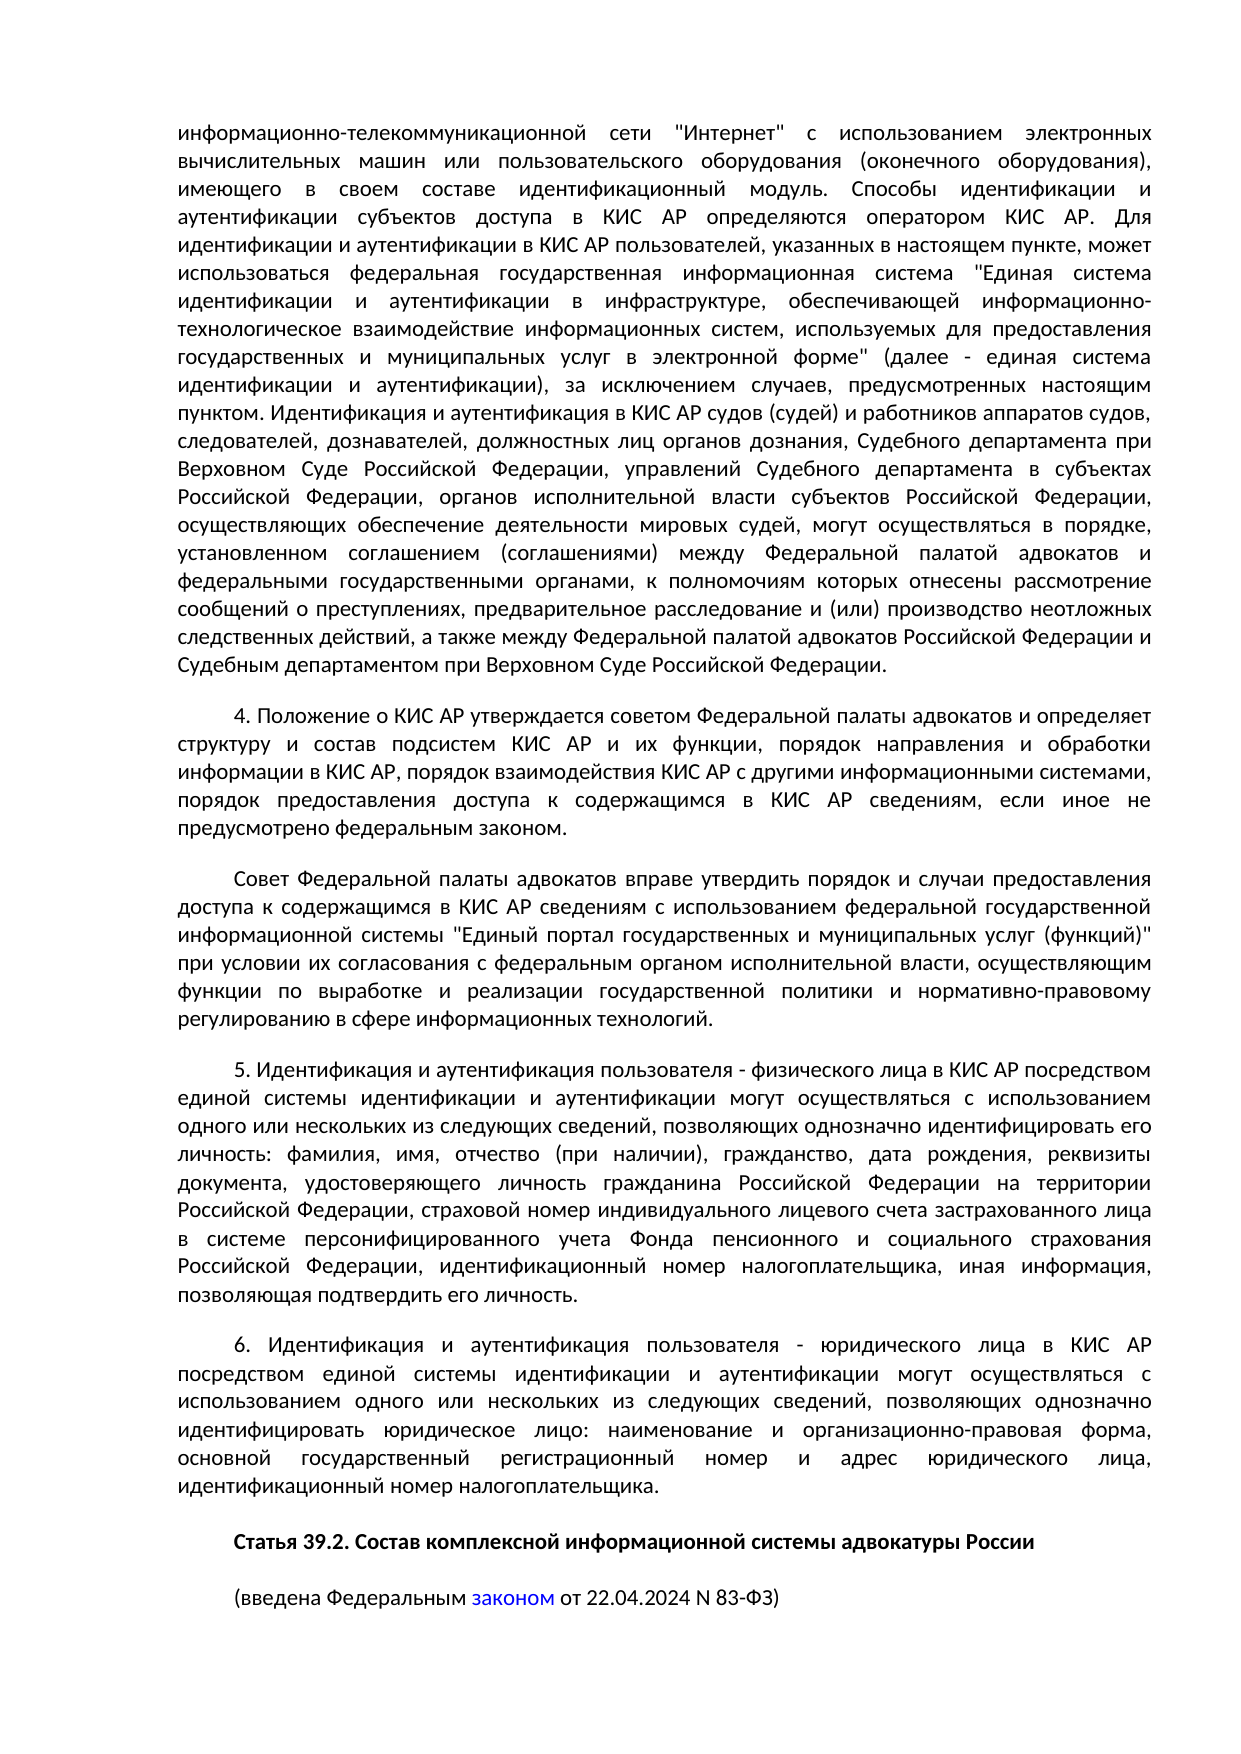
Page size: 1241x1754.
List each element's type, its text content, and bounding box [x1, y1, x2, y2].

title Статья 39.2. Состав комплексной информационной системы адвокатуры России [177, 1527, 1152, 1555]
text 4. Положение о КИС АР утверждается советом Федеральной палаты адвокатов и определяет структуру и состав подсистем КИС АР и их функции, порядок направления и обработки информации в КИС АР, порядок взаимодействия КИС АР с другими информационными системами, порядок предоставления доступа к содержащимся в КИС АР сведениям, если иное не предусмотрено федеральным законом. [177, 701, 1152, 842]
text (введена Федеральным законом от 22.04.2024 N 83-ФЗ) [177, 1583, 1152, 1611]
text 6. Идентификация и аутентификация пользователя - юридического лица в КИС АР посредством единой системы идентификации и аутентификации могут осуществляться с использованием одного или нескольких из следующих сведений, позволяющих однозначно идентифицировать юридическое лицо: наименование и организационно-правовая форма, основной государственный регистрационный номер и адрес юридического лица, идентификационный номер налогоплательщика. [177, 1331, 1152, 1499]
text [177, 118, 1152, 678]
text Совет Федеральной палаты адвокатов вправе утвердить порядок и случаи предоставления доступа к содержащимся в КИС АР сведениям с использованием федеральной государственной информационной системы "Единый портал государственных и муниципальных услуг (функций)" при условии их согласования с федеральным органом исполнительной власти, осуществляющим функции по выработке и реализации государственной политики и нормативно-правовому регулированию в сфере информационных технологий. [177, 864, 1152, 1033]
text 5. Идентификация и аутентификация пользователя - физического лица в КИС АР посредством единой системы идентификации и аутентификации могут осуществляться с использованием одного или нескольких из следующих сведений, позволяющих однозначно идентифицировать его личность: фамилия, имя, отчество (при наличии), гражданство, дата рождения, реквизиты документа, удостоверяющего личность гражданина Российской Федерации на территории Российской Федерации, страховой номер индивидуального лицевого счета застрахованного лица в системе персонифицированного учета Фонда пенсионного и социального страхования Российской Федерации, идентификационный номер налогоплательщика, иная информация, позволяющая подтвердить его личность. [177, 1056, 1152, 1308]
